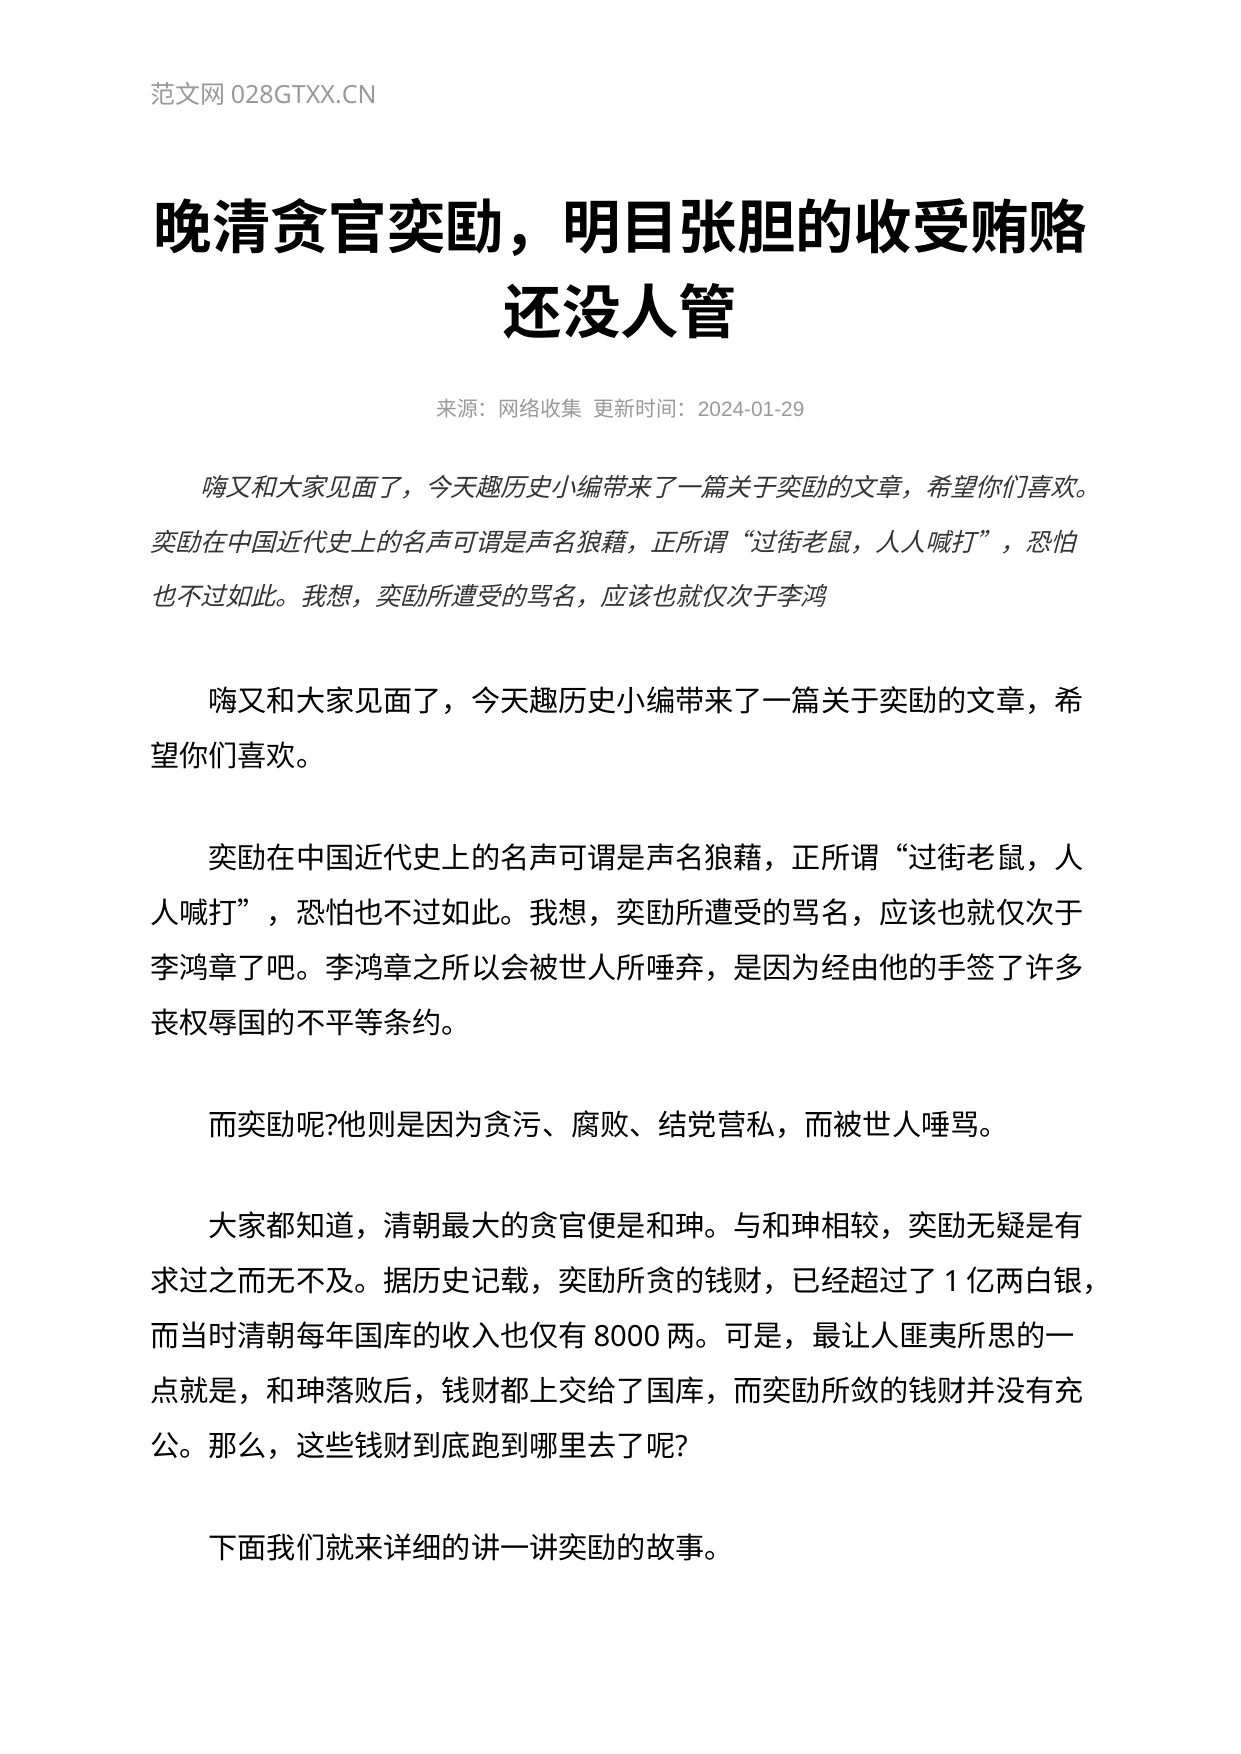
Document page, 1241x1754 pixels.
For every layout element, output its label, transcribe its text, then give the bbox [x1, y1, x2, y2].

text 而奕劻呢?他则是因为贪污、腐败、结党营私，而被世人唾骂。 [150, 1101, 1090, 1143]
text 下面我们就来详细的讲一讲奕劻的故事。 [150, 1525, 1090, 1567]
text 嗨又和大家见面了，今天趣历史小编带来了一篇关于奕劻的文章，希望你们喜欢。 [150, 678, 1090, 775]
text 嗨又和大家见面了，今天趣历史小编带来了一篇关于奕劻的文章，希望你们喜欢。奕劻在中国近代史上的名声可谓是声名狼藉，正所谓“过街老鼠，人人喊打”，恐怕也不过如此。我想，奕劻所遭受的骂名，应该也就仅次于李鸿 [150, 468, 1090, 613]
subtitle 晚清贪官奕劻，明目张胆的收受贿赂还没人管 [150, 181, 1090, 350]
text 大家都知道，清朝最大的贪官便是和珅。与和珅相较，奕劻无疑是有求过之而无不及。据历史记载，奕劻所贪的钱财，已经超过了1亿两白银，而当时清朝每年国库的收入也仅有8000两。可是，最让人匪夷所思的一点就是，和珅落败后，钱财都上交给了国库，而奕劻所敛的钱财并没有充公。那么，这些钱财到底跑到哪里去了呢? [150, 1203, 1090, 1465]
text 奕劻在中国近代史上的名声可谓是声名狼藉，正所谓“过街老鼠，人人喊打”，恐怕也不过如此。我想，奕劻所遭受的骂名，应该也就仅次于李鸿章了吧。李鸿章之所以会被世人所唾弃，是因为经由他的手签了许多丧权辱国的不平等条约。 [150, 834, 1090, 1042]
text 来源：网络收集 更新时间：2024-01-29 [150, 397, 1090, 421]
